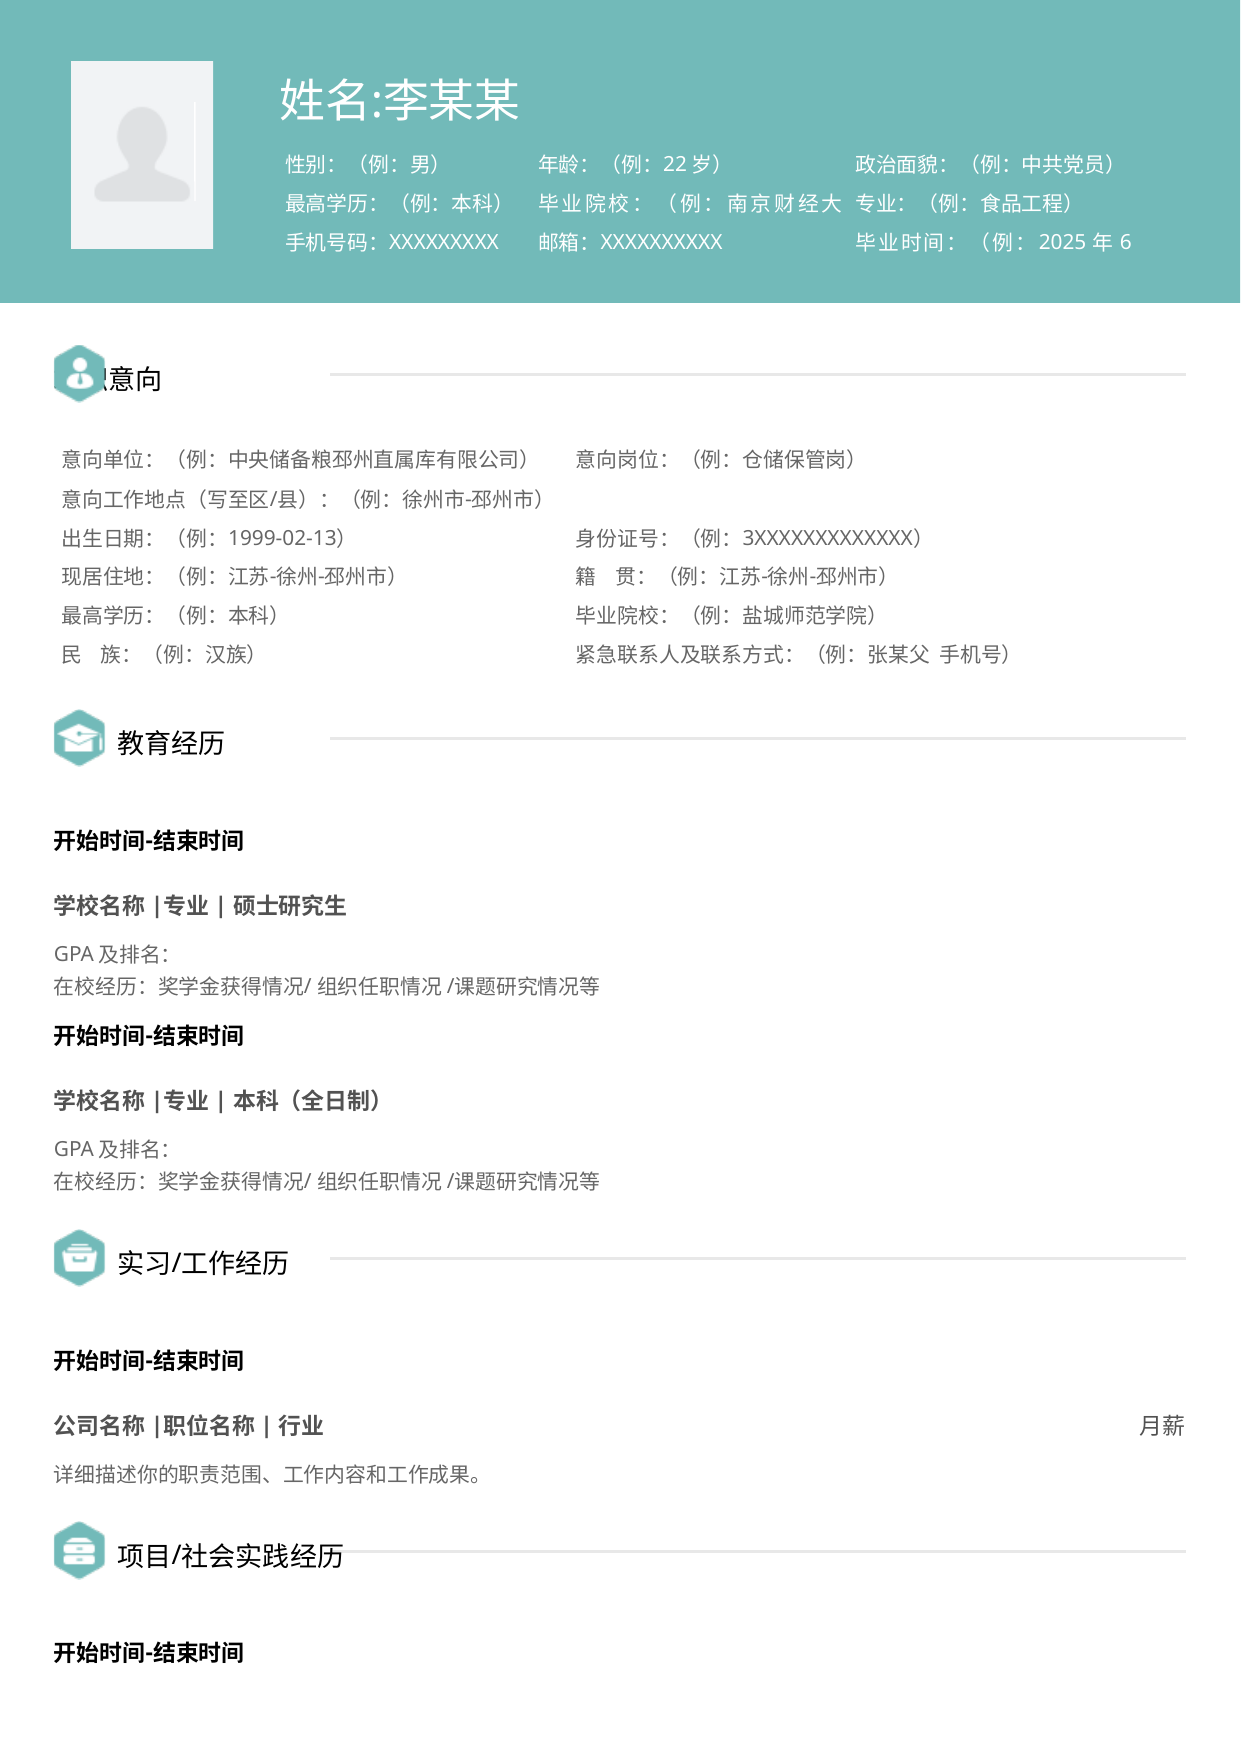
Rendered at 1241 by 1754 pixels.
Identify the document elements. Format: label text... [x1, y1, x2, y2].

table_cell 性别：（例：男） [279, 143, 532, 183]
table_cell 手机号码：XXXXXXXXX [279, 222, 532, 261]
table_cell 毕业院校：（例：盐城师范学院） [568, 598, 1093, 637]
picture [71, 61, 214, 249]
text 在校经历：奖学金获得情况/ 组织任职情况 /课题研究情况等 [54, 969, 1186, 1002]
picture [53, 1229, 106, 1287]
picture [53, 709, 106, 767]
table_header 意向岗位：（例：仓储保管岗） [568, 443, 1093, 482]
table_cell 身份证号：（例：3XXXXXXXXXXXXX） [568, 521, 1093, 559]
text GPA及排名： [54, 1132, 1186, 1164]
text 开始时间-结束时间 [54, 807, 1186, 872]
picture [53, 1521, 106, 1580]
text 实习/工作经历 [117, 1229, 1186, 1294]
table_header 意向单位：（例：中央储备粮邳州直属库有限公司） [54, 443, 568, 482]
text 教育经历 [117, 709, 1186, 774]
text 详细描述你的职责范围、工作内容和工作成果。 [54, 1457, 1186, 1489]
text 开始时间-结束时间 [54, 1619, 1186, 1684]
table_cell 紧急联系人及联系方式：（例：张某父 手机号） [568, 638, 1093, 677]
text 学校名称 |专业 | 本科（全日制） [54, 1067, 1186, 1132]
table_cell 政治面貌：（例：中共党员） [849, 143, 1137, 183]
table_cell 出生日期：（例：1999-02-13） [54, 521, 568, 559]
text 开始时间-结束时间 [54, 1327, 1186, 1392]
table_cell 籍 贯：（例：江苏-徐州-邳州市） [568, 559, 1093, 598]
table_cell 年龄：（例：22岁） [532, 143, 849, 183]
text GPA及排名： [54, 937, 1186, 969]
picture [53, 345, 106, 403]
text 开始时间-结束时间 [54, 1002, 1186, 1067]
text 公司名称 |职位名称 | 行业 月薪 [54, 1392, 1186, 1457]
table_cell 最高学历：（例：本科） [279, 183, 532, 222]
table_header 姓名:李某某 [279, 79, 1137, 143]
table_cell 民 族：（例：汉族） [54, 638, 568, 677]
text 项目/社会实践经历 [117, 1522, 1186, 1587]
table_cell 现居住地：（例：江苏-徐州-邳州市） [54, 559, 568, 598]
table_cell 意向工作地点（写至区/县）：（例：徐州市-邳州市） [54, 482, 1093, 521]
table_cell 毕业院校：（例：南京财经大学） [532, 183, 849, 222]
table_cell 专业：（例：食品工程） [849, 183, 1137, 222]
table_cell 最高学历：（例：本科） [54, 598, 568, 637]
text 学校名称 |专业 | 硕士研究生 [54, 872, 1186, 937]
text 在校经历：奖学金获得情况/ 组织任职情况 /课题研究情况等 [54, 1164, 1186, 1197]
text 求职意向 [54, 345, 1186, 410]
table_cell 邮箱：XXXXXXXXXX [532, 222, 849, 261]
table_cell 毕业时间：（例：2025年6月） [849, 222, 1137, 261]
